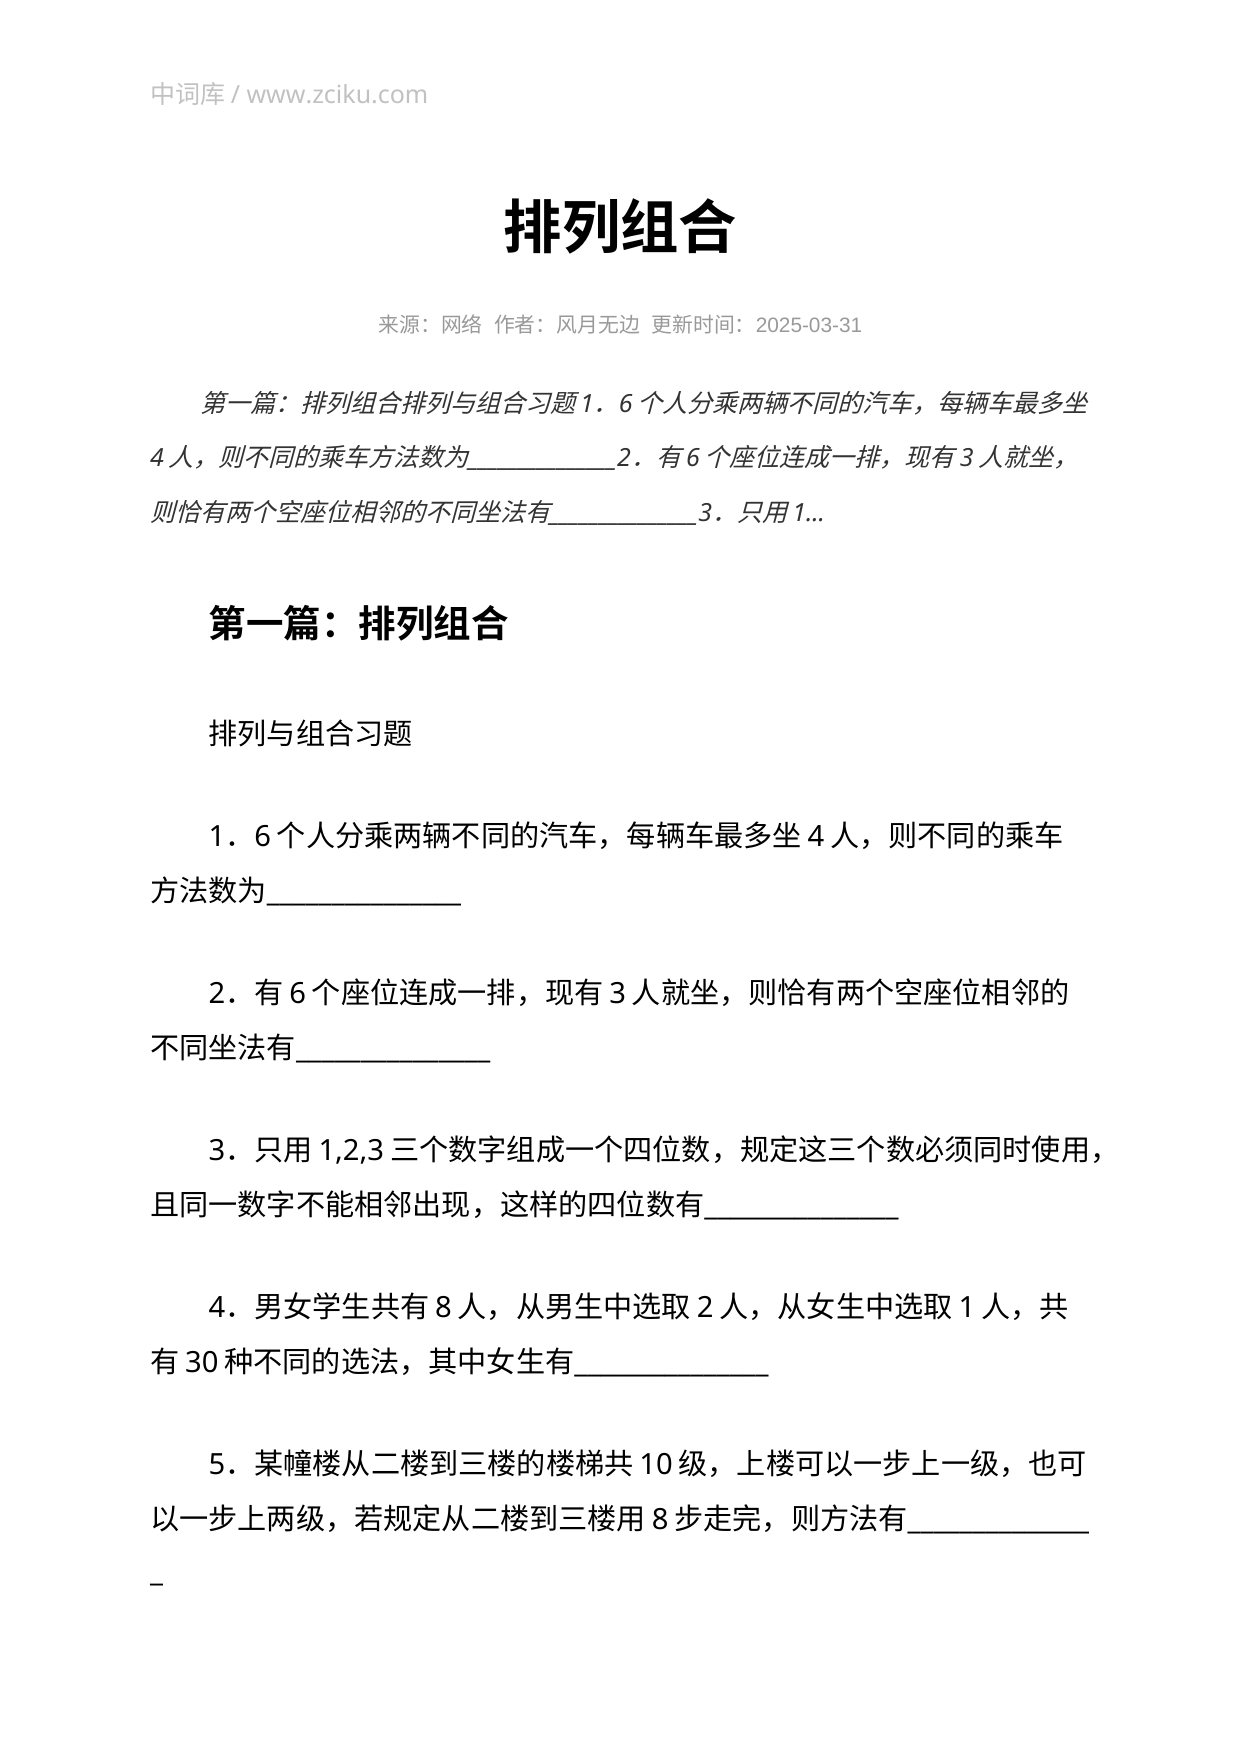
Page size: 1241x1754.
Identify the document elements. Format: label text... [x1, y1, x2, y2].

text 1．6个人分乘两辆不同的汽车，每辆车最多坐4人，则不同的乘车方法数为_______________ [150, 813, 1090, 910]
text 4．男女学生共有8人，从男生中选取2人，从女生中选取1人，共有30种不同的选法，其中女生有_______________ [150, 1283, 1090, 1381]
text 3．只用1,2,3三个数字组成一个四位数，规定这三个数必须同时使用，且同一数字不能相邻出现，这样的四位数有_______________ [150, 1127, 1090, 1224]
text 排列与组合习题 [150, 711, 1090, 753]
text 第一篇：排列组合 [150, 593, 1090, 648]
text 2．有6个座位连成一排，现有3人就坐，则恰有两个空座位相邻的不同坐法有_______________ [150, 969, 1090, 1067]
text 第一篇：排列组合排列与组合习题1．6个人分乘两辆不同的汽车，每辆车最多坐4人，则不同的乘车方法数为_______________2．有6个座位连成一排，现有3人就坐，则恰有两个空座位相邻的不同坐法有_______________3．只用1... [150, 383, 1090, 528]
text 来源：网络 作者：风月无边 更新时间：2025-03-31 [150, 313, 1090, 337]
text 5．某幢楼从二楼到三楼的楼梯共10级，上楼可以一步上一级，也可以一步上两级，若规定从二楼到三楼用8步走完，则方法有_______________ [150, 1441, 1090, 1589]
subtitle 排列组合 [150, 181, 1090, 266]
